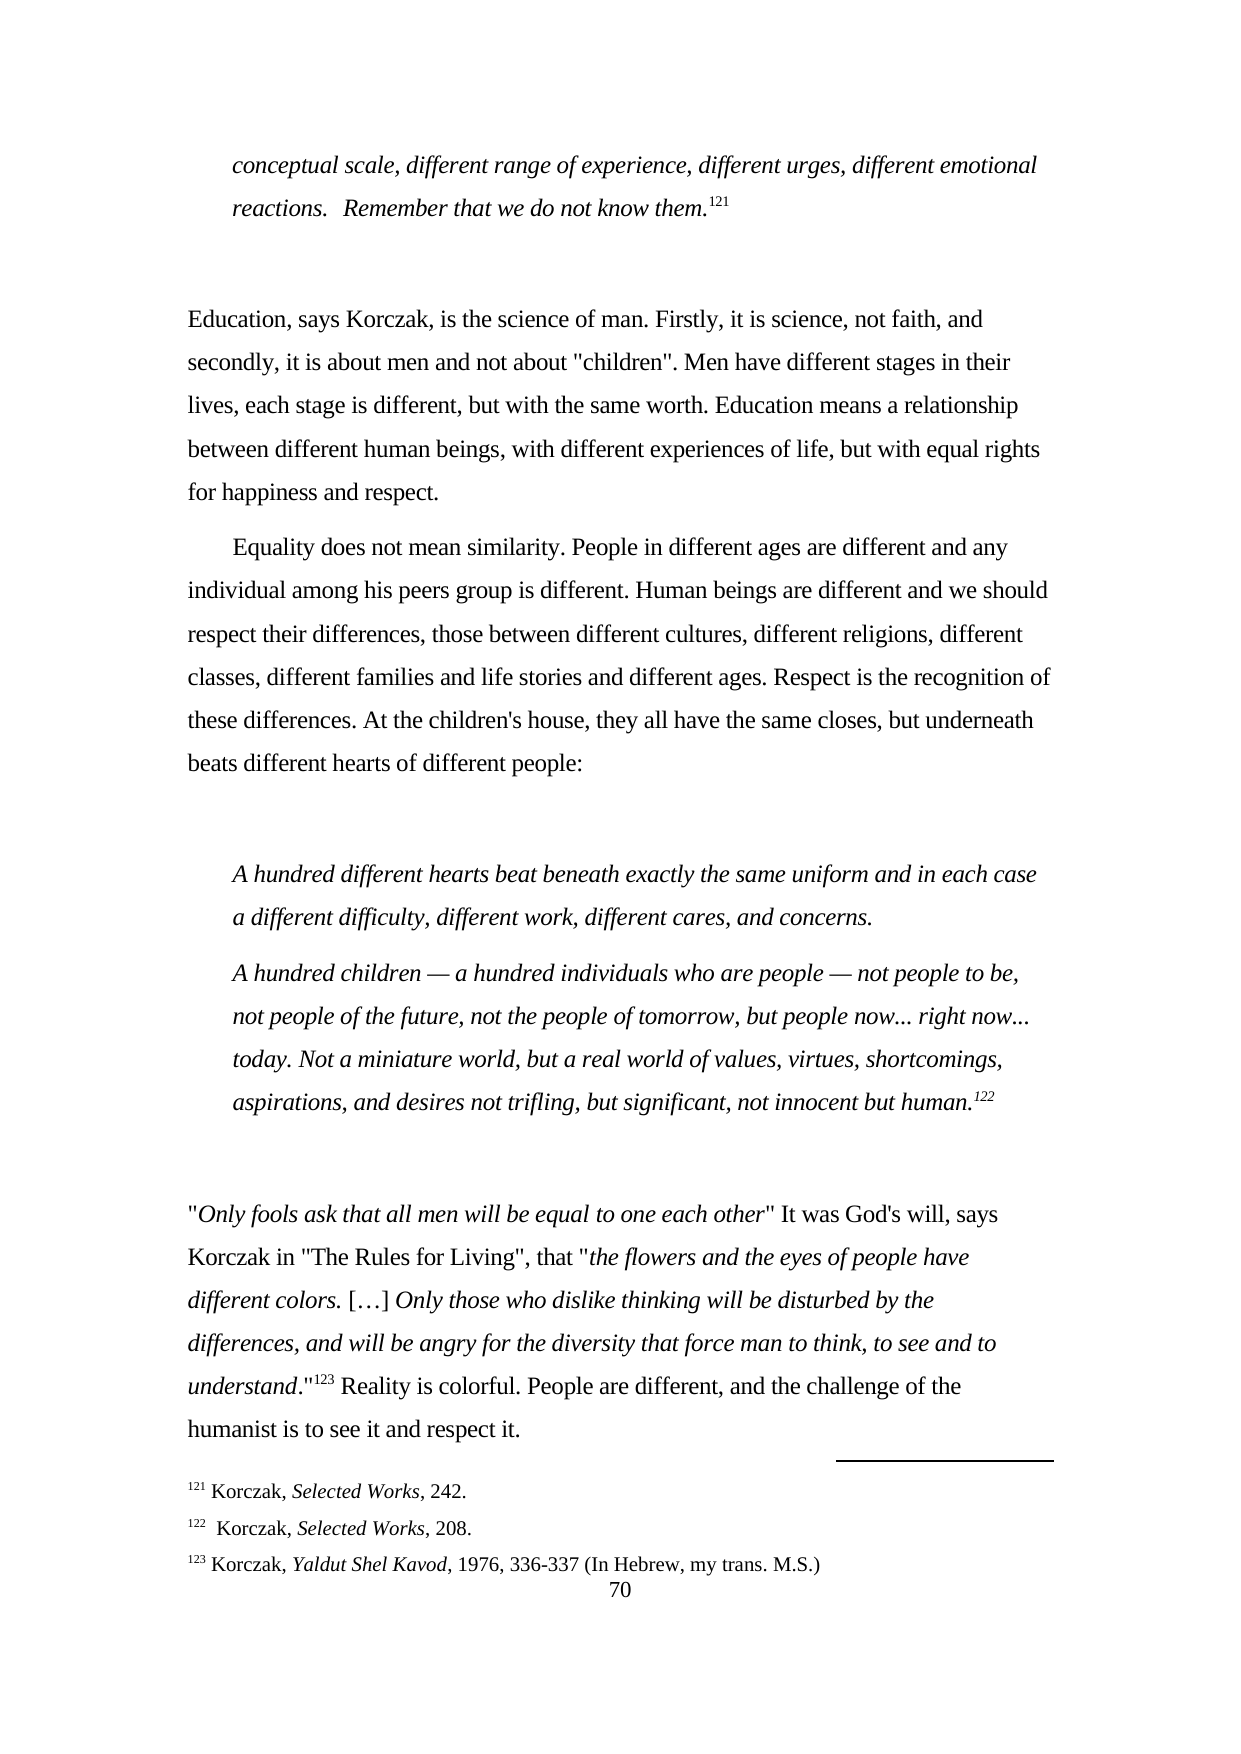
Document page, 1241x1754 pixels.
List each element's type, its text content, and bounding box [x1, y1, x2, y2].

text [232, 150, 1053, 222]
text Education, says Korczak, is the science of man. Firstly, it is science, not faith, and secondly, it is about men and not about "children". Men have different stages in their lives, each stage is different, but with the same worth. Education means a relationship between different human beings, with different experiences of life, but with equal rights for happiness and respect. [187, 304, 1053, 506]
text A hundred children — a hundred individuals who are people — not people to be, not people of the future, not the people of tomorrow, but people now... right now... today. Not a miniature world, but a real world of values, virtues, shortcomings, aspirations, and desires not trifling, but significant, not innocent but human. [232, 958, 1053, 1116]
text Equality does not mean similarity. People in different ages are different and any individual among his peers group is different. Human beings are different and we should respect their differences, those between different cultures, different religions, different classes, different families and life stories and different ages. Respect is the recognition of these differences. At the children's house, they all have the same closes, but underneath beats different hearts of different people: [187, 532, 1053, 777]
text "Only fools ask that all men will be equal to one each other" It was God's will, says Korczak in "The Rules for Living", that "the flowers and the eyes of people have different colors. […] Only those who dislike thinking will be disturbed by the differences, and will be angry for the diversity that force man to think, to see and to understand." Reality is colorful. People are different, and the challenge of the humanist is to see it and respect it. [187, 1199, 1053, 1443]
text A hundred different hearts beat beneath exactly the same uniform and in each case a different difficulty, different work, different cares, and concerns. [232, 859, 1053, 931]
